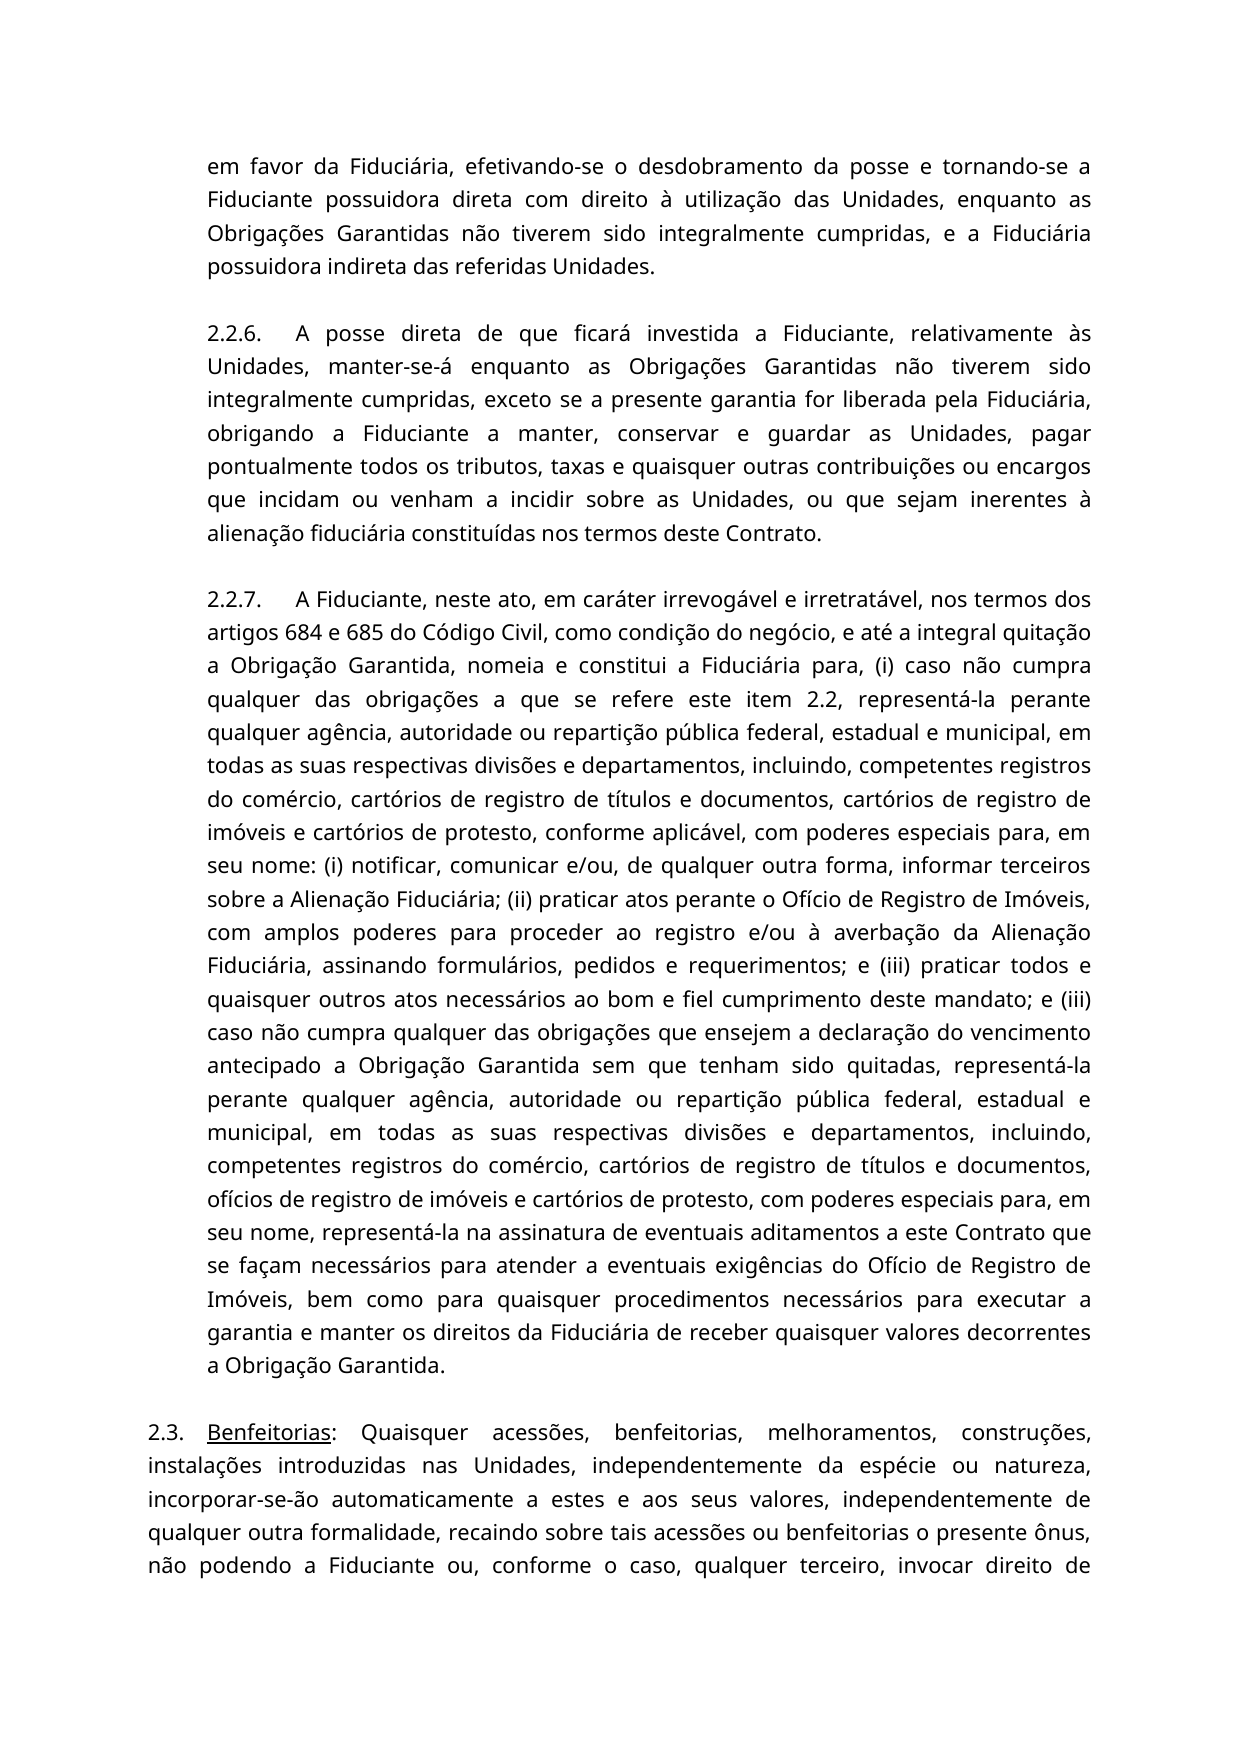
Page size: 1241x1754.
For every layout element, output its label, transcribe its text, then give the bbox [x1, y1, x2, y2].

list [207, 148, 1092, 281]
list A Fiduciante, neste ato, em caráter irrevogável e irretratável, nos termos dos artigos 684 e 685 do Código Civil, como condição do negócio, e até a integral quitação a Obrigação Garantida, nomeia e constitui a Fiduciária para, (i) caso não cumpra qualquer das obrigações a que se refere este item 2.2, representá-la perante qualquer agência, autoridade ou repartição pública federal, estadual e municipal, em todas as suas respectivas divisões e departamentos, incluindo, competentes registros do comércio, cartórios de registro de títulos e documentos, cartórios de registro de imóveis e cartórios de protesto, conforme aplicável, com poderes especiais para, em seu nome: (i) notificar, comunicar e/ou, de qualquer outra forma, informar terceiros sobre a Alienação Fiduciária; (ii) praticar atos perante o Ofício de Registro de Imóveis, com amplos poderes para proceder ao registro e/ou à averbação da Alienação Fiduciária, assinando formulários, pedidos e requerimentos; e (iii) praticar todos e quaisquer outros atos necessários ao bom e fiel cumprimento deste mandato; e (iii) caso não cumpra qualquer das obrigações que ensejem a declaração do vencimento antecipado a Obrigação Garantida sem que tenham sido quitadas, representá-la perante qualquer agência, autoridade ou repartição pública federal, estadual e municipal, em todas as suas respectivas divisões e departamentos, incluindo, competentes registros do comércio, cartórios de registro de títulos e documentos, ofícios de registro de imóveis e cartórios de protesto, com poderes especiais para, em seu nome, representá-la na assinatura de eventuais aditamentos a este Contrato que se façam necessários para atender a eventuais exigências do Ofício de Registro de Imóveis, bem como para quaisquer procedimentos necessários para executar a garantia e manter os direitos da Fiduciária de receber quaisquer valores decorrentes a Obrigação Garantida. [207, 580, 1092, 1380]
list A posse direta de que ficará investida a Fiduciante, relativamente às Unidades, manter-se-á enquanto as Obrigações Garantidas não tiverem sido integralmente cumpridas, exceto se a presente garantia for liberada pela Fiduciária, obrigando a Fiduciante a manter, conservar e guardar as Unidades, pagar pontualmente todos os tributos, taxas e quaisquer outras contribuições ou encargos que incidam ou venham a incidir sobre as Unidades, ou que sejam inerentes à alienação fiduciária constituídas nos termos deste Contrato. [207, 314, 1092, 548]
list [148, 1414, 1092, 1580]
